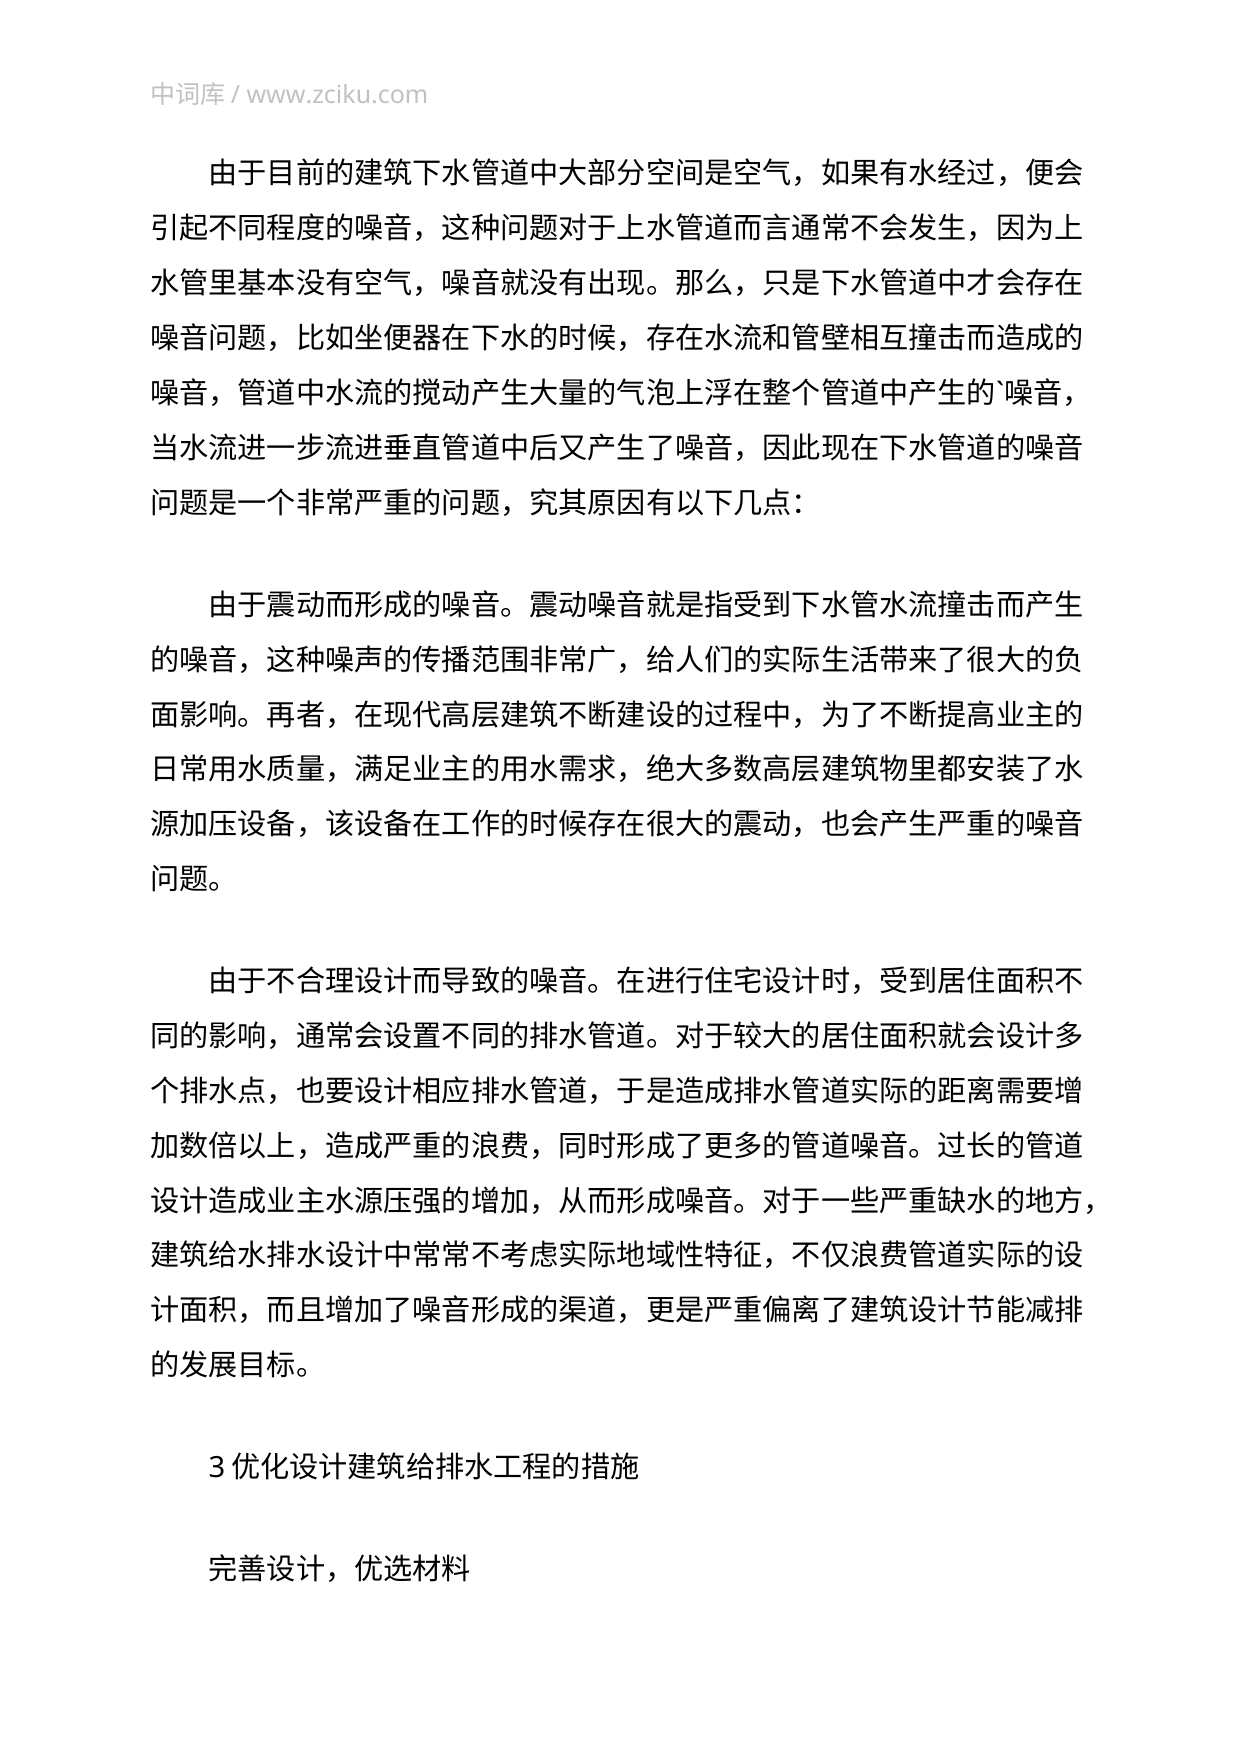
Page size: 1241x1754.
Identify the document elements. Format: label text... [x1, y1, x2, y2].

text 由于不合理设计而导致的噪音。在进行住宅设计时，受到居住面积不同的影响，通常会设置不同的排水管道。对于较大的居住面积就会设计多个排水点，也要设计相应排水管道，于是造成排水管道实际的距离需要增加数倍以上，造成严重的浪费，同时形成了更多的管道噪音。过长的管道设计造成业主水源压强的增加，从而形成噪音。对于一些严重缺水的地方，建筑给水排水设计中常常不考虑实际地域性特征，不仅浪费管道实际的设计面积，而且增加了噪音形成的渠道，更是严重偏离了建筑设计节能减排的发展目标。 [150, 957, 1090, 1384]
text 由于震动而形成的噪音。震动噪音就是指受到下水管水流撞击而产生的噪音，这种噪声的传播范围非常广，给人们的实际生活带来了很大的负面影响。再者，在现代高层建筑不断建设的过程中，为了不断提高业主的日常用水质量，满足业主的用水需求，绝大多数高层建筑物里都安装了水源加压设备，该设备在工作的时候存在很大的震动，也会产生严重的噪音问题。 [150, 581, 1090, 898]
text 3优化设计建筑给排水工程的措施 [150, 1443, 1090, 1486]
text 完善设计，优选材料 [150, 1546, 1090, 1588]
text 由于目前的建筑下水管道中大部分空间是空气，如果有水经过，便会引起不同程度的噪音，这种问题对于上水管道而言通常不会发生，因为上水管里基本没有空气，噪音就没有出现。那么，只是下水管道中才会存在噪音问题，比如坐便器在下水的时候，存在水流和管壁相互撞击而造成的噪音，管道中水流的搅动产生大量的气泡上浮在整个管道中产生的`噪音，当水流进一步流进垂直管道中后又产生了噪音，因此现在下水管道的噪音问题是一个非常严重的问题，究其原因有以下几点： [150, 150, 1090, 522]
